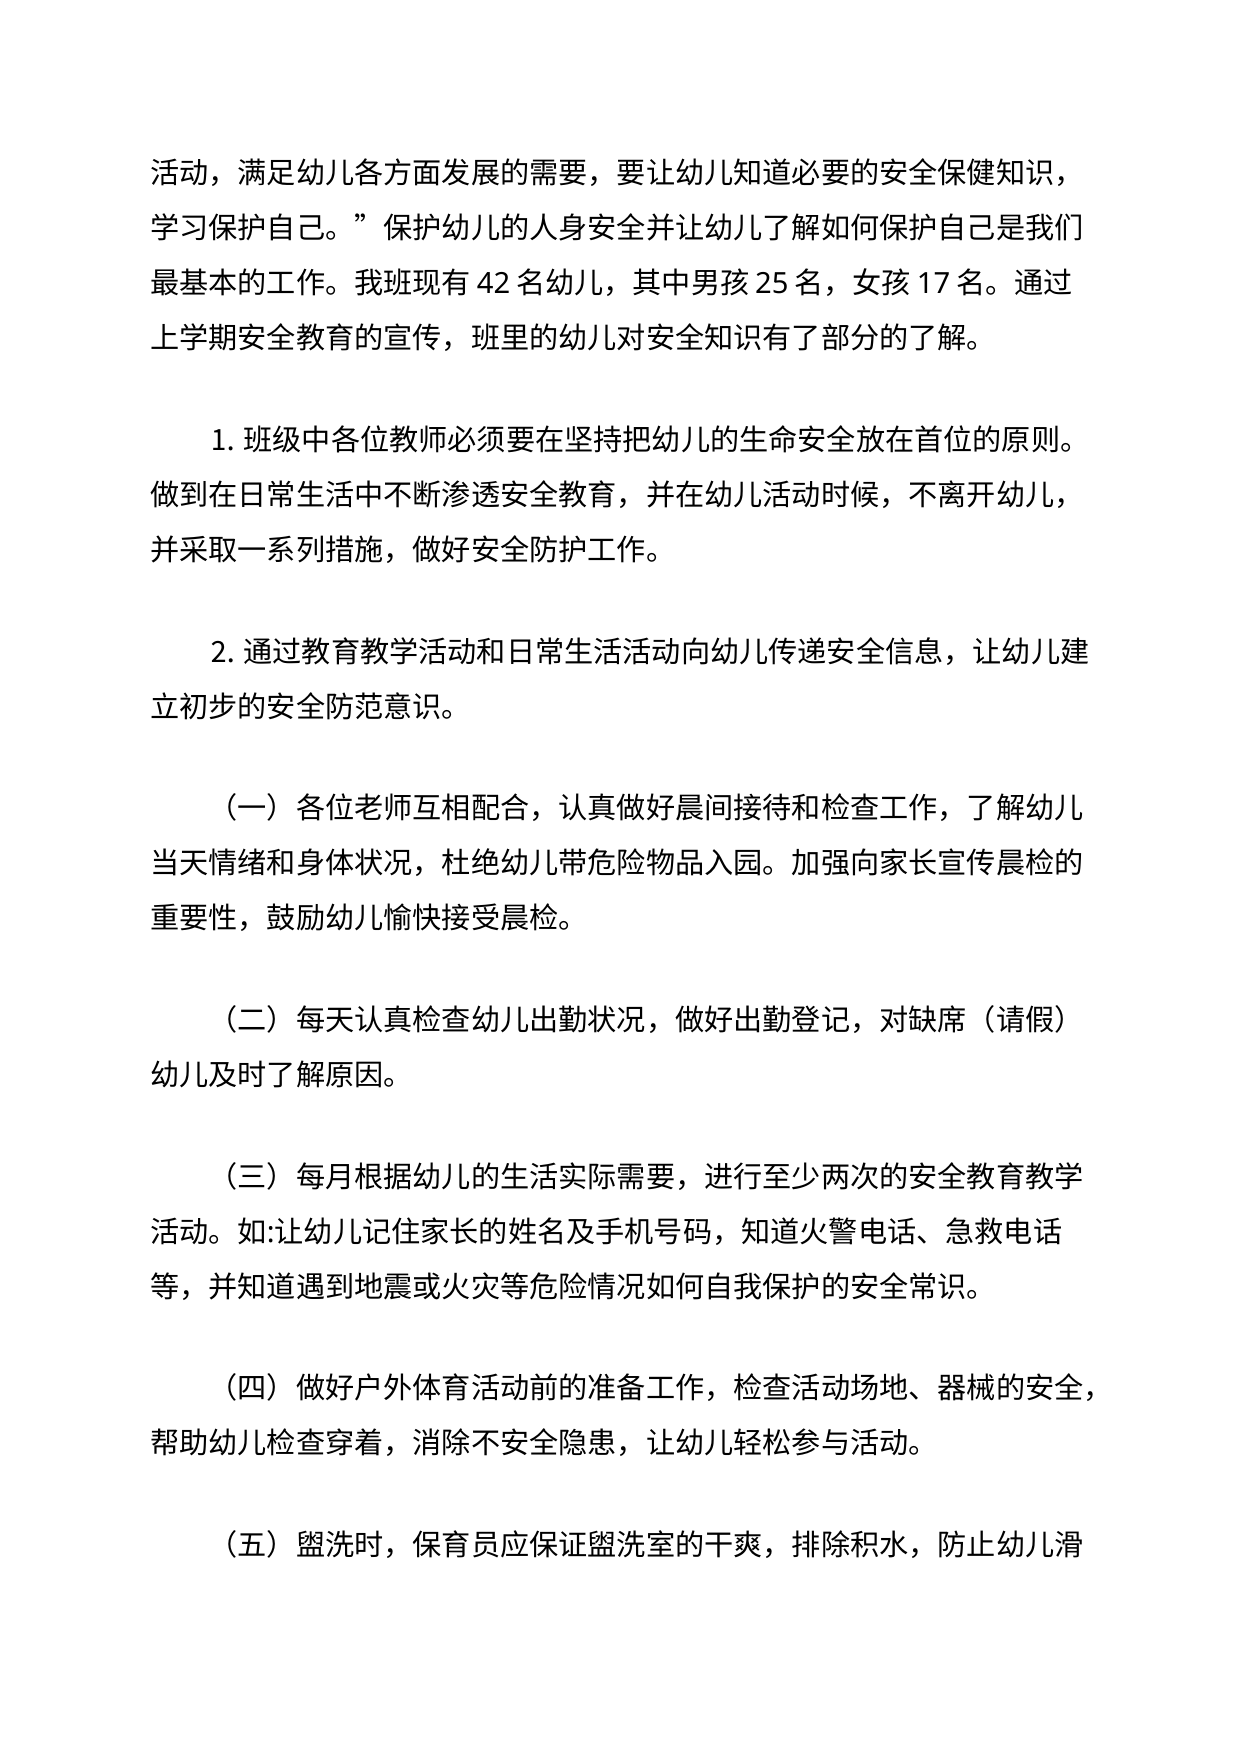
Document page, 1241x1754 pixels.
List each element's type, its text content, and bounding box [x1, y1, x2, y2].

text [150, 150, 1090, 357]
text （四）做好户外体育活动前的准备工作，检查活动场地、器械的安全，帮助幼儿检查穿着，消除不安全隐患，让幼儿轻松参与活动。 [150, 1365, 1090, 1462]
text ⒈班级中各位教师必须要在坚持把幼儿的生命安全放在首位的原则。做到在日常生活中不断渗透安全教育，并在幼儿活动时候，不离开幼儿，并采取一系列措施，做好安全防护工作。 [150, 417, 1090, 569]
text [150, 1522, 1090, 1564]
text （一）各位老师互相配合，认真做好晨间接待和检查工作，了解幼儿当天情绪和身体状况，杜绝幼儿带危险物品入园。加强向家长宣传晨检的重要性，鼓励幼儿愉快接受晨检。 [150, 785, 1090, 937]
text （三）每月根据幼儿的生活实际需要，进行至少两次的安全教育教学活动。如:让幼儿记住家长的姓名及手机号码，知道火警电话、急救电话等，并知道遇到地震或火灾等危险情况如何自我保护的安全常识。 [150, 1153, 1090, 1305]
text （二）每天认真检查幼儿出勤状况，做好出勤登记，对缺席（请假）幼儿及时了解原因。 [150, 997, 1090, 1094]
text ⒉通过教育教学活动和日常生活活动向幼儿传递安全信息，让幼儿建立初步的安全防范意识。 [150, 628, 1090, 726]
